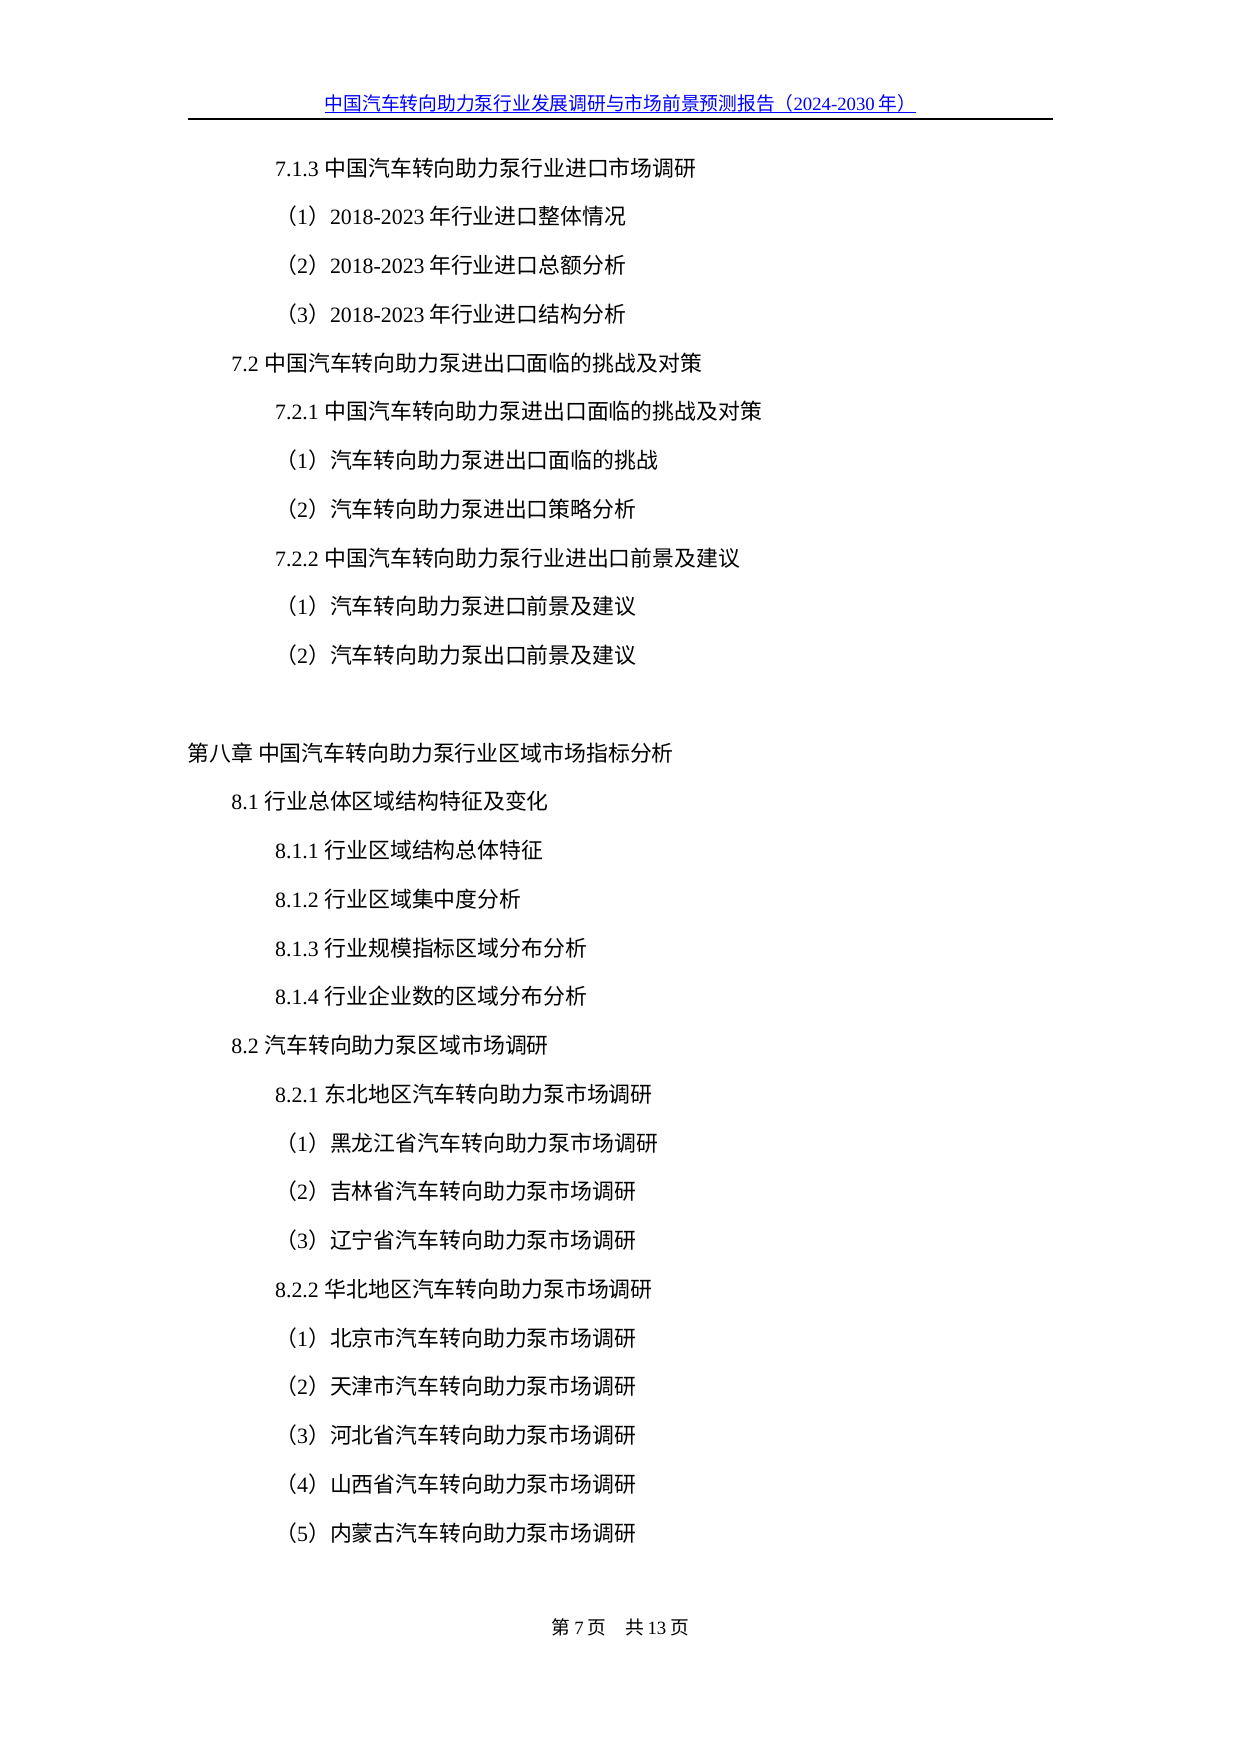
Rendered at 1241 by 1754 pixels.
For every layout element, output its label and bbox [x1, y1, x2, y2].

text [187, 150, 1053, 1548]
